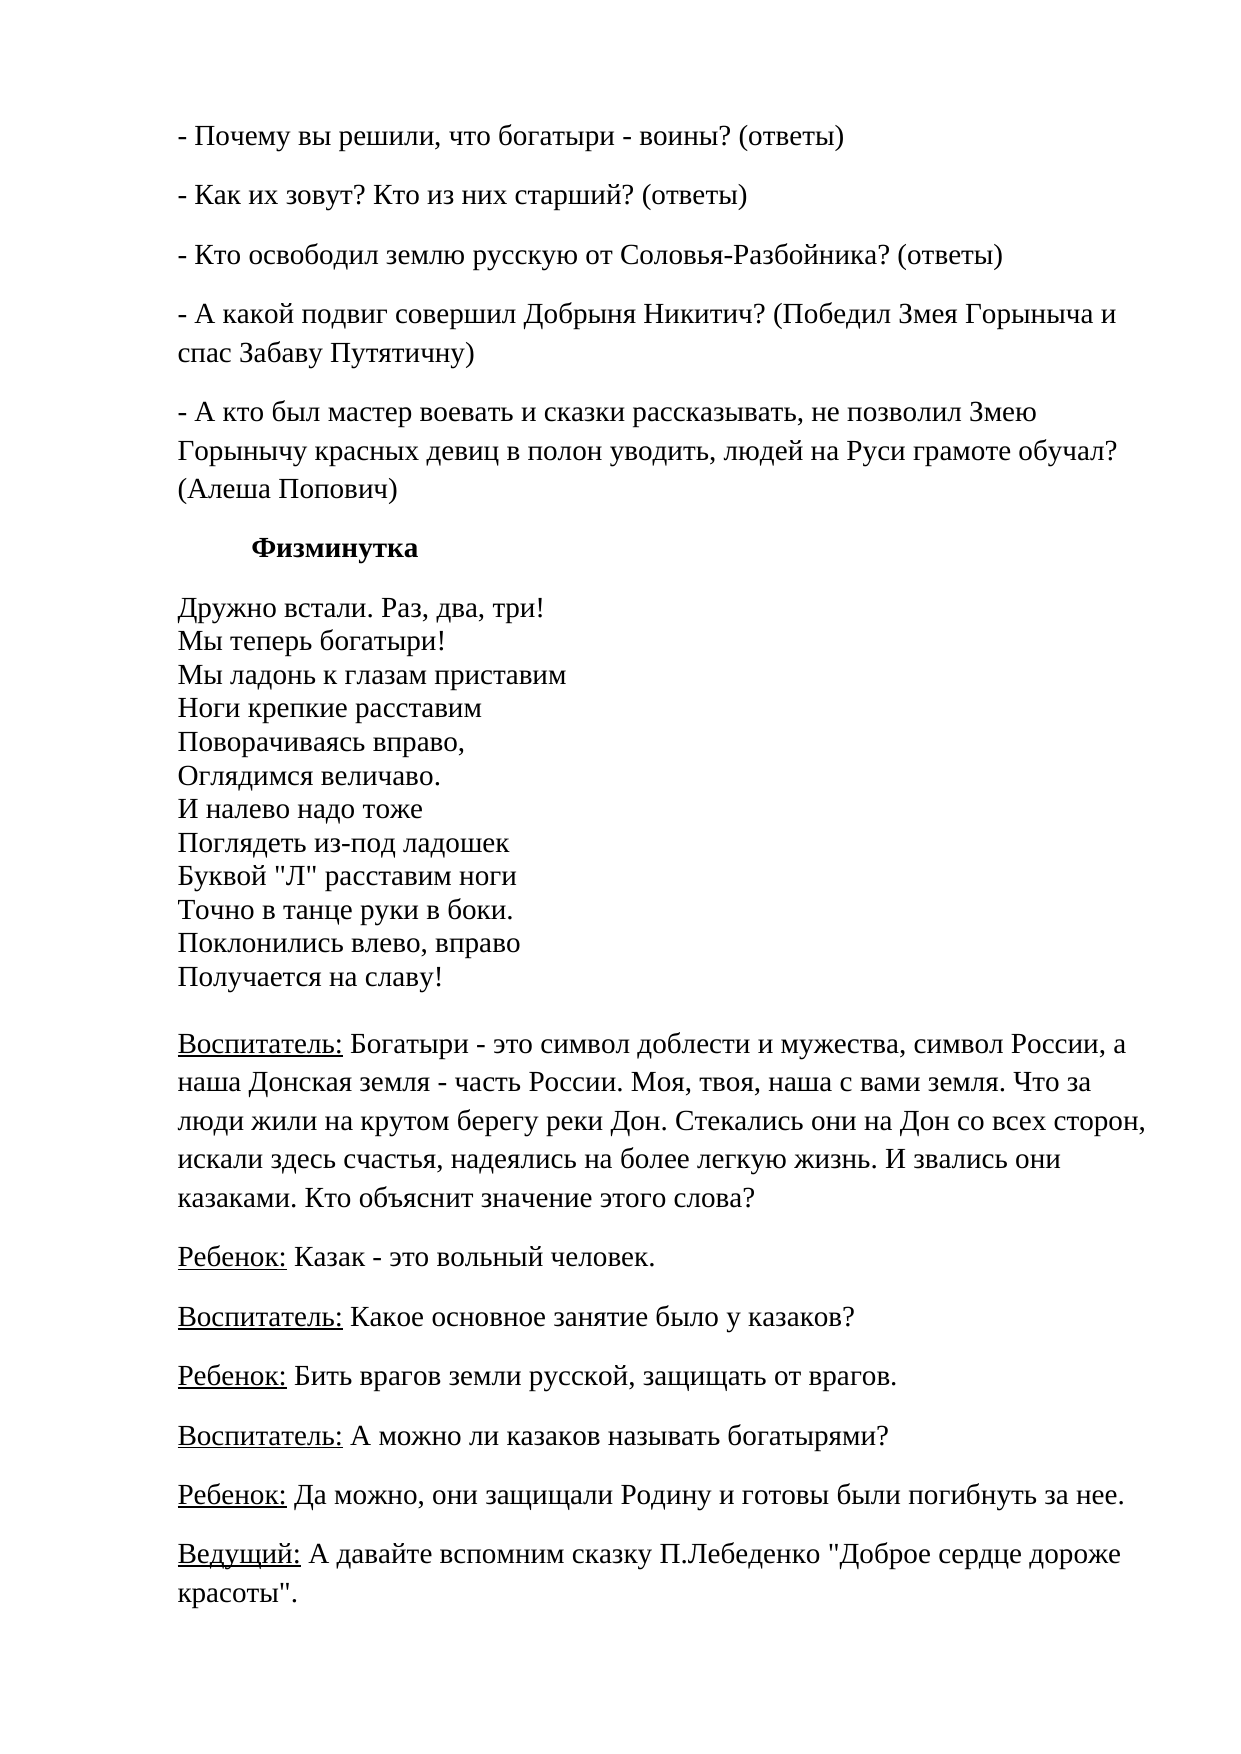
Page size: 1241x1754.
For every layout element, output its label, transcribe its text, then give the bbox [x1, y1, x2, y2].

text Физминутка [177, 531, 1152, 564]
text Поворачиваясь вправо, [177, 724, 1152, 758]
text И налево надо тоже [177, 791, 1152, 825]
text Дружно встали. Раз, два, три! [177, 590, 1152, 623]
text Поклонились влево, вправо [177, 925, 1152, 959]
text Ребенок: Бить врагов земли русской, защищать от врагов. [177, 1358, 1152, 1392]
text Ноги крепкие расставим [177, 691, 1152, 724]
text Поглядеть из-под ладошек [177, 825, 1152, 858]
text Оглядимся величаво. [177, 758, 1152, 791]
text - А кто был мастер воевать и сказки рассказывать, не позволил Змею Горынычу красных девиц в полон уводить, людей на Руси грамоте обучал? (Алеша Попович) [177, 394, 1152, 505]
text Воспитатель: А можно ли казаков называть богатырями? [177, 1418, 1152, 1451]
text - Почему вы решили, что богатыри - воины? (ответы) [177, 118, 1152, 152]
text - Кто освободил землю русскую от Соловья-Разбойника? (ответы) [177, 237, 1152, 270]
text Воспитатель: Какое основное занятие было у казаков? [177, 1299, 1152, 1332]
text Получается на славу! [177, 959, 1152, 992]
text Мы теперь богатыри! [177, 623, 1152, 657]
text - Как их зовут? Кто из них старший? (ответы) [177, 177, 1152, 211]
text Буквой "Л" расставим ноги [177, 858, 1152, 892]
text Ведущий: А давайте вспомним сказку П.Лебеденко "Доброе сердце дороже красоты". [177, 1536, 1152, 1608]
text Мы ладонь к глазам приставим [177, 657, 1152, 691]
text Ребенок: Да можно, они защищали Родину и готовы были погибнуть за нее. [177, 1477, 1152, 1511]
text Точно в танце руки в боки. [177, 892, 1152, 925]
text Ребенок: Казак - это вольный человек. [177, 1239, 1152, 1273]
text Воспитатель: Богатыри - это символ доблести и мужества, символ России, а наша Донская земля - часть России. Моя, твоя, наша с вами земля. Что за люди жили на крутом берегу реки Дон. Стекались они на Дон со всех сторон, искали здесь счастья, надеялись на более легкую жизнь. И звались они казаками. Кто объяснит значение этого слова? [177, 1026, 1152, 1214]
text - А какой подвиг совершил Добрыня Никитич? (Победил Змея Горыныча и спас Забаву Путятичну) [177, 296, 1152, 368]
